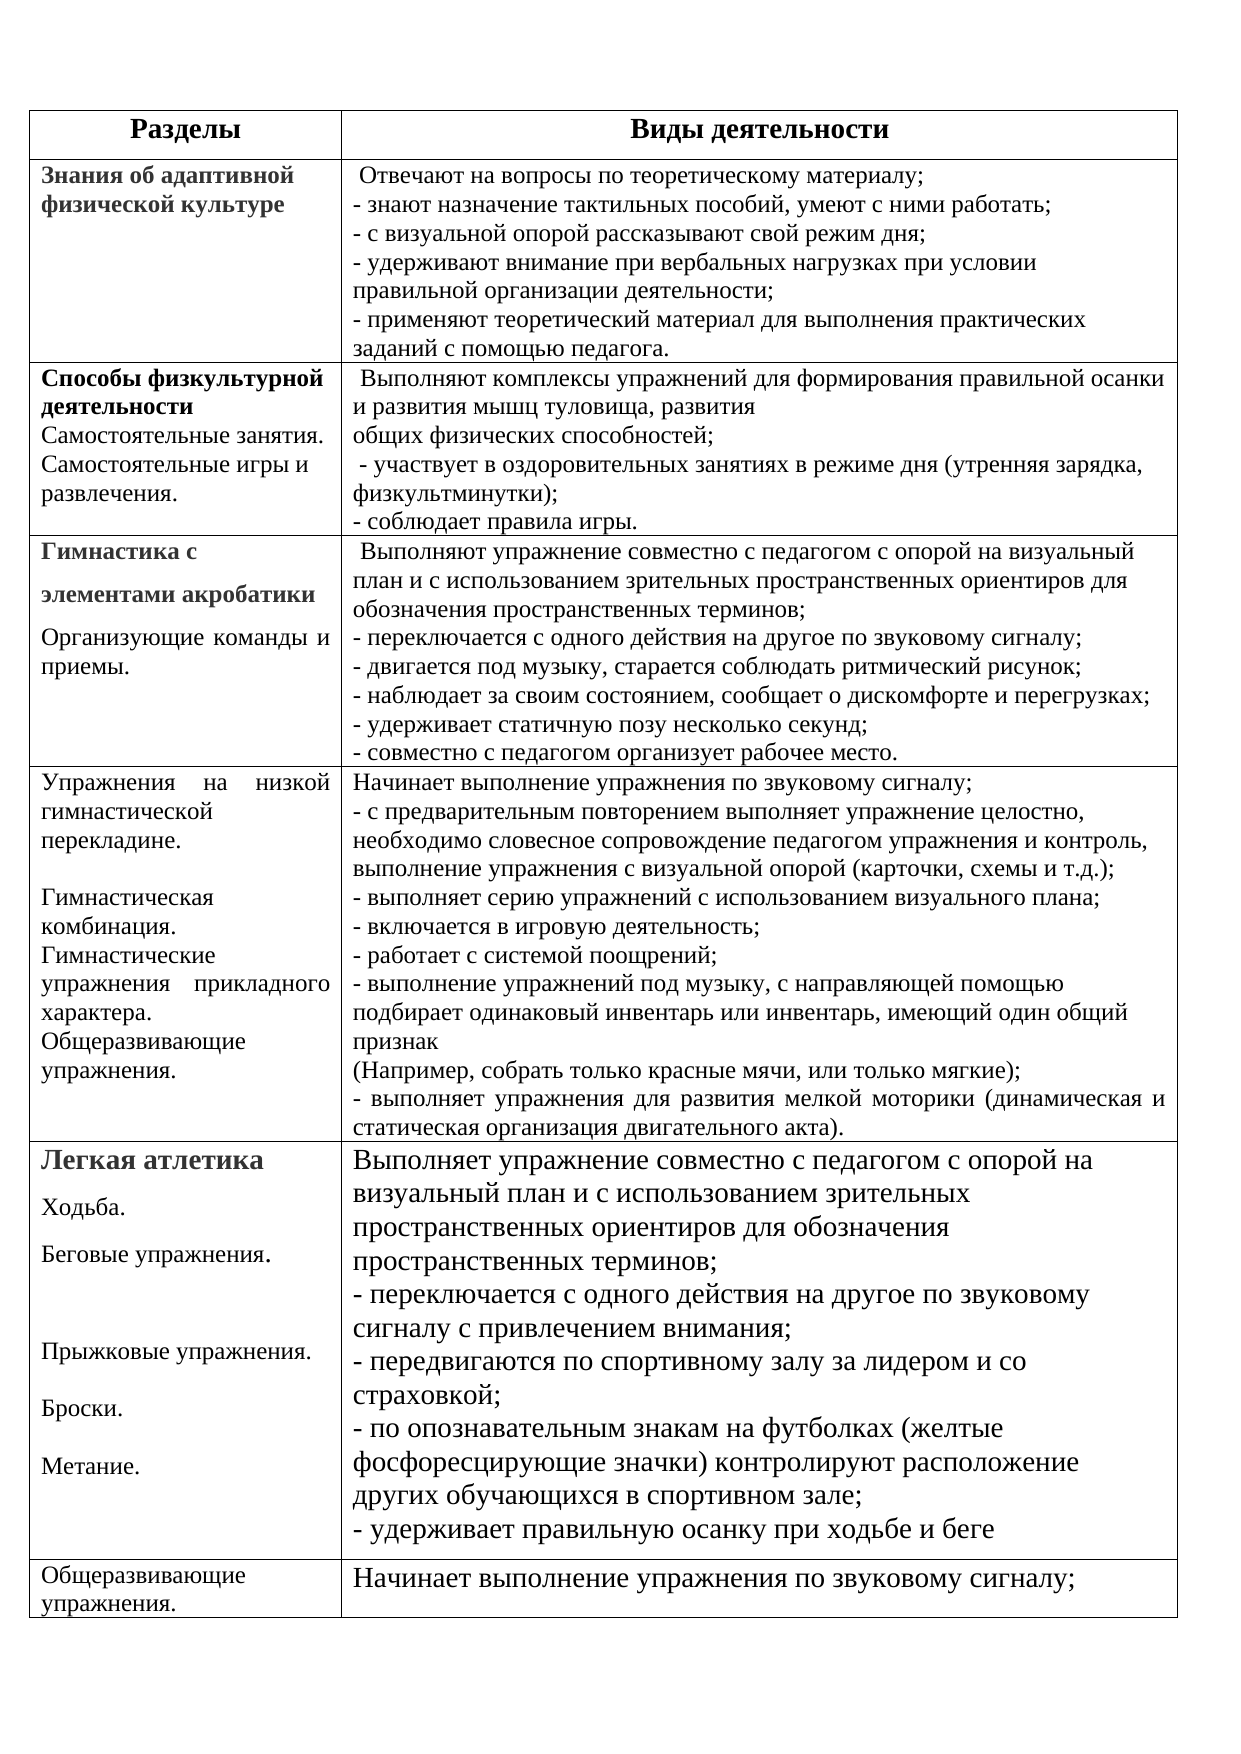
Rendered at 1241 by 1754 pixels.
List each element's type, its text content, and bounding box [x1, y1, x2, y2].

table_cell Выполняет упражнение совместно с педагогом с опорой на визуальный план и с использованием зрительных пространственных ориентиров для обозначения пространственных терминов; - переключается с одного действия на другое по звуковому сигналу с привлечением внимания; - передвигаются по спортивному залу за лидером и со страховкой; - по опознавательным знакам на футболках (желтые фосфоресцирующие значки) контролируют расположение других обучающихся в спортивном зале; - удерживает правильную осанку при ходьбе и беге [342, 1142, 1177, 1559]
table_cell Выполняют упражнение совместно с педагогом с опорой на визуальный план и с использованием зрительных пространственных ориентиров для обозначения пространственных терминов; - переключается с одного действия на другое по звуковому сигналу; - двигается под музыку, старается соблюдать ритмический рисунок; - наблюдает за своим состоянием, сообщает о дискомфорте и перегрузках; - удерживает статичную позу несколько секунд; - совместно с педагогом организует рабочее место. [342, 536, 1177, 766]
table_header Разделы [30, 111, 341, 159]
table_cell Выполняют комплексы упражнений для формирования правильной осанки и развития мышц туловища, развития общих физических способностей; - участвует в оздоровительных занятиях в режиме дня (утренняя зарядка, физкультминутки); - соблюдает правила игры. [342, 363, 1177, 535]
table_header Виды деятельности [342, 111, 1177, 159]
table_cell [342, 1560, 1177, 1617]
table_cell Начинает выполнение упражнения по звуковому сигналу; - с предварительным повторением выполняет упражнение целостно, необходимо словесное сопровождение педагогом упражнения и контроль, выполнение упражнения с визуальной опорой (карточки, схемы и т.д.); - выполняет серию упражнений с использованием визуального плана; - включается в игровую деятельность; - работает с системой поощрений; - выполнение упражнений под музыку, с направляющей помощью подбирает одинаковый инвентарь или инвентарь, имеющий один общий признак (Например, собрать только красные мячи, или только мягкие); - выполняет упражнения для развития мелкой моторики (динамическая и статическая организация двигательного акта). [342, 767, 1177, 1141]
table_cell Легкая атлетика Ходьба. Беговые упражнения. Прыжковые упражнения. Броски. Метание. [30, 1142, 341, 1559]
table_cell Гимнастика с элементами акробатики Организующие команды и приемы. [30, 536, 341, 766]
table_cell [30, 1560, 341, 1617]
table_cell Упражнения на низкой гимнастической перекладине. Гимнастическая комбинация. Гимнастические упражнения прикладного характера. Общеразвивающие упражнения. [30, 767, 341, 1141]
table_cell Отвечают на вопросы по теоретическому материалу; - знают назначение тактильных пособий, умеют с ними работать; - с визуальной опорой рассказывают свой режим дня; - удерживают внимание при вербальных нагрузках при условии правильной организации деятельности; - применяют теоретический материал для выполнения практических заданий с помощью педагога. [342, 160, 1177, 362]
table_cell Способы физкультурной деятельности Самостоятельные занятия. Самостоятельные игры и развлечения. [30, 363, 341, 535]
table_cell Знания об адаптивной физической культуре [30, 160, 341, 362]
